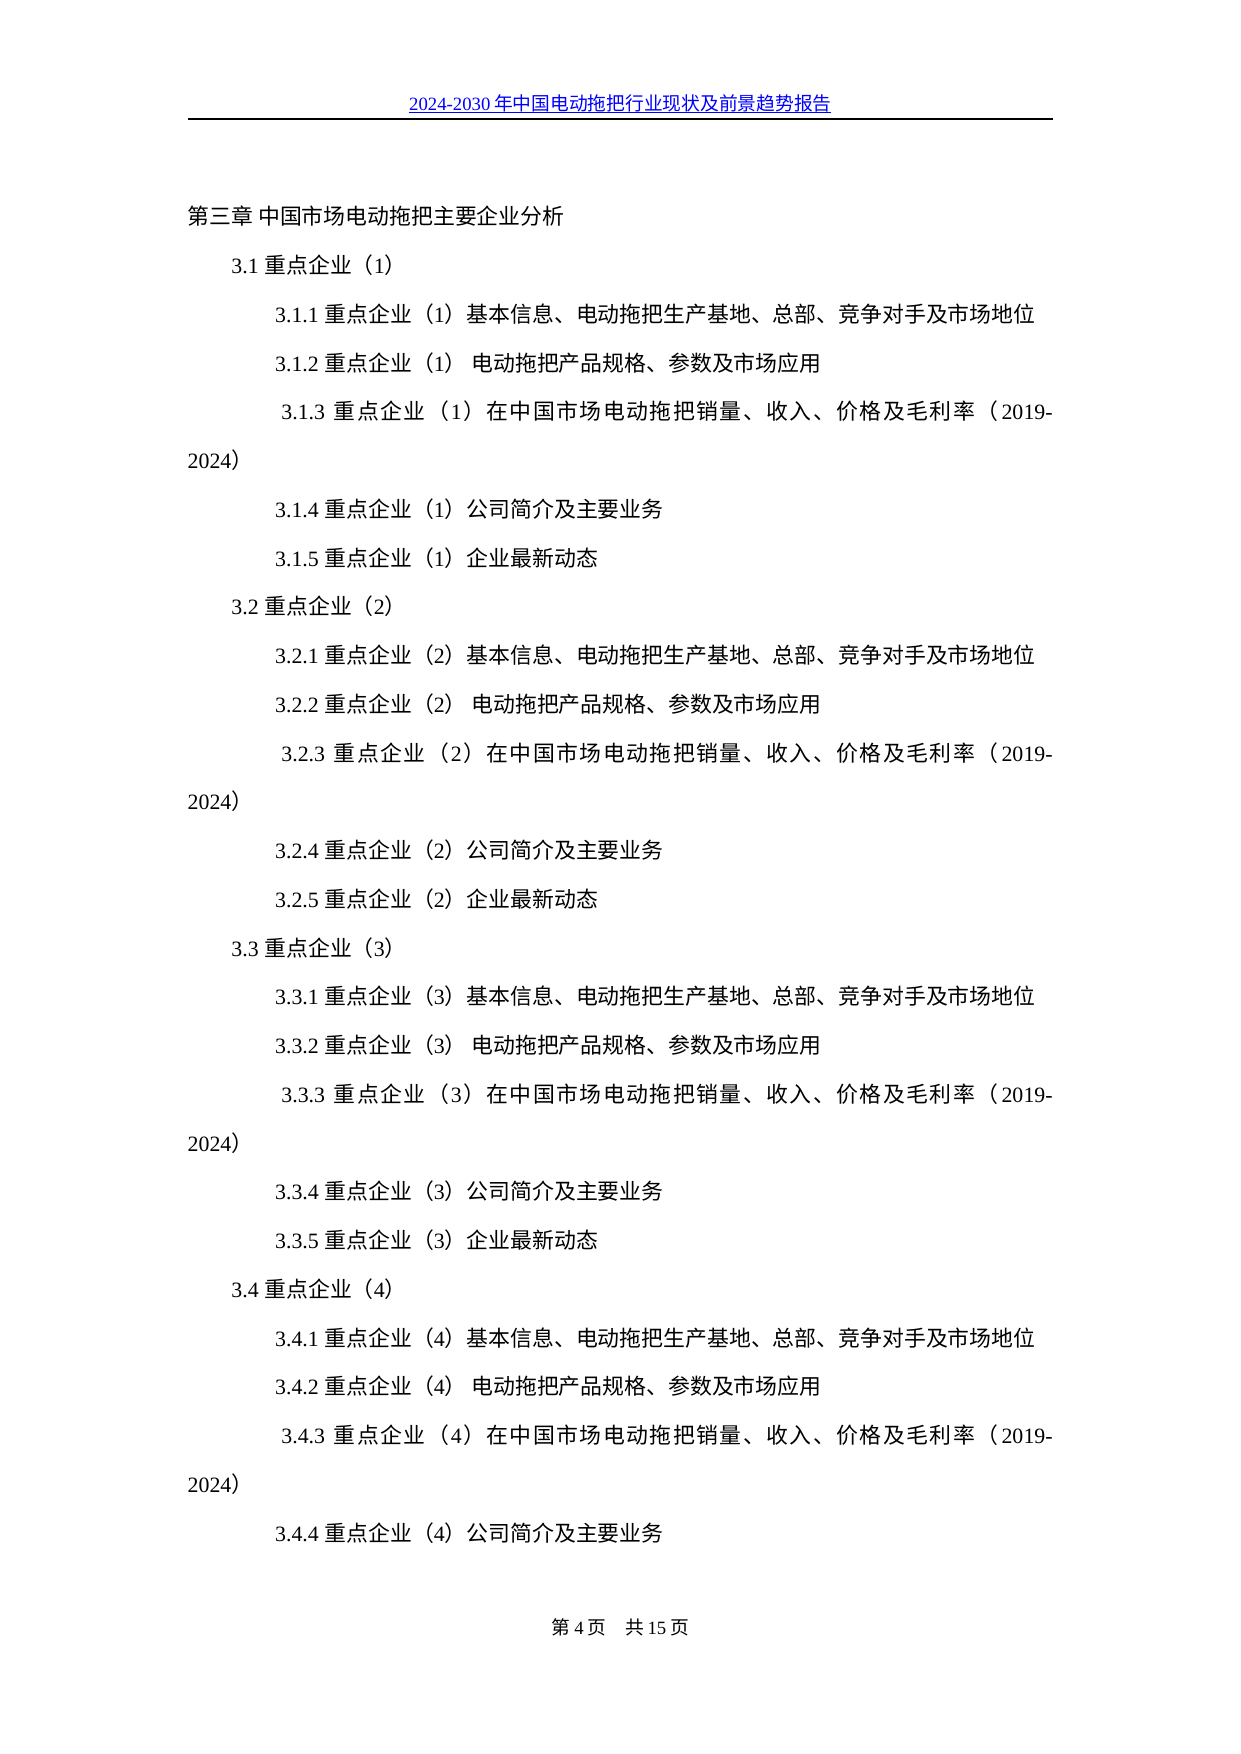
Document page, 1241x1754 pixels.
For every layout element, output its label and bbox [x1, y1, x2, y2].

text [187, 150, 1053, 1548]
